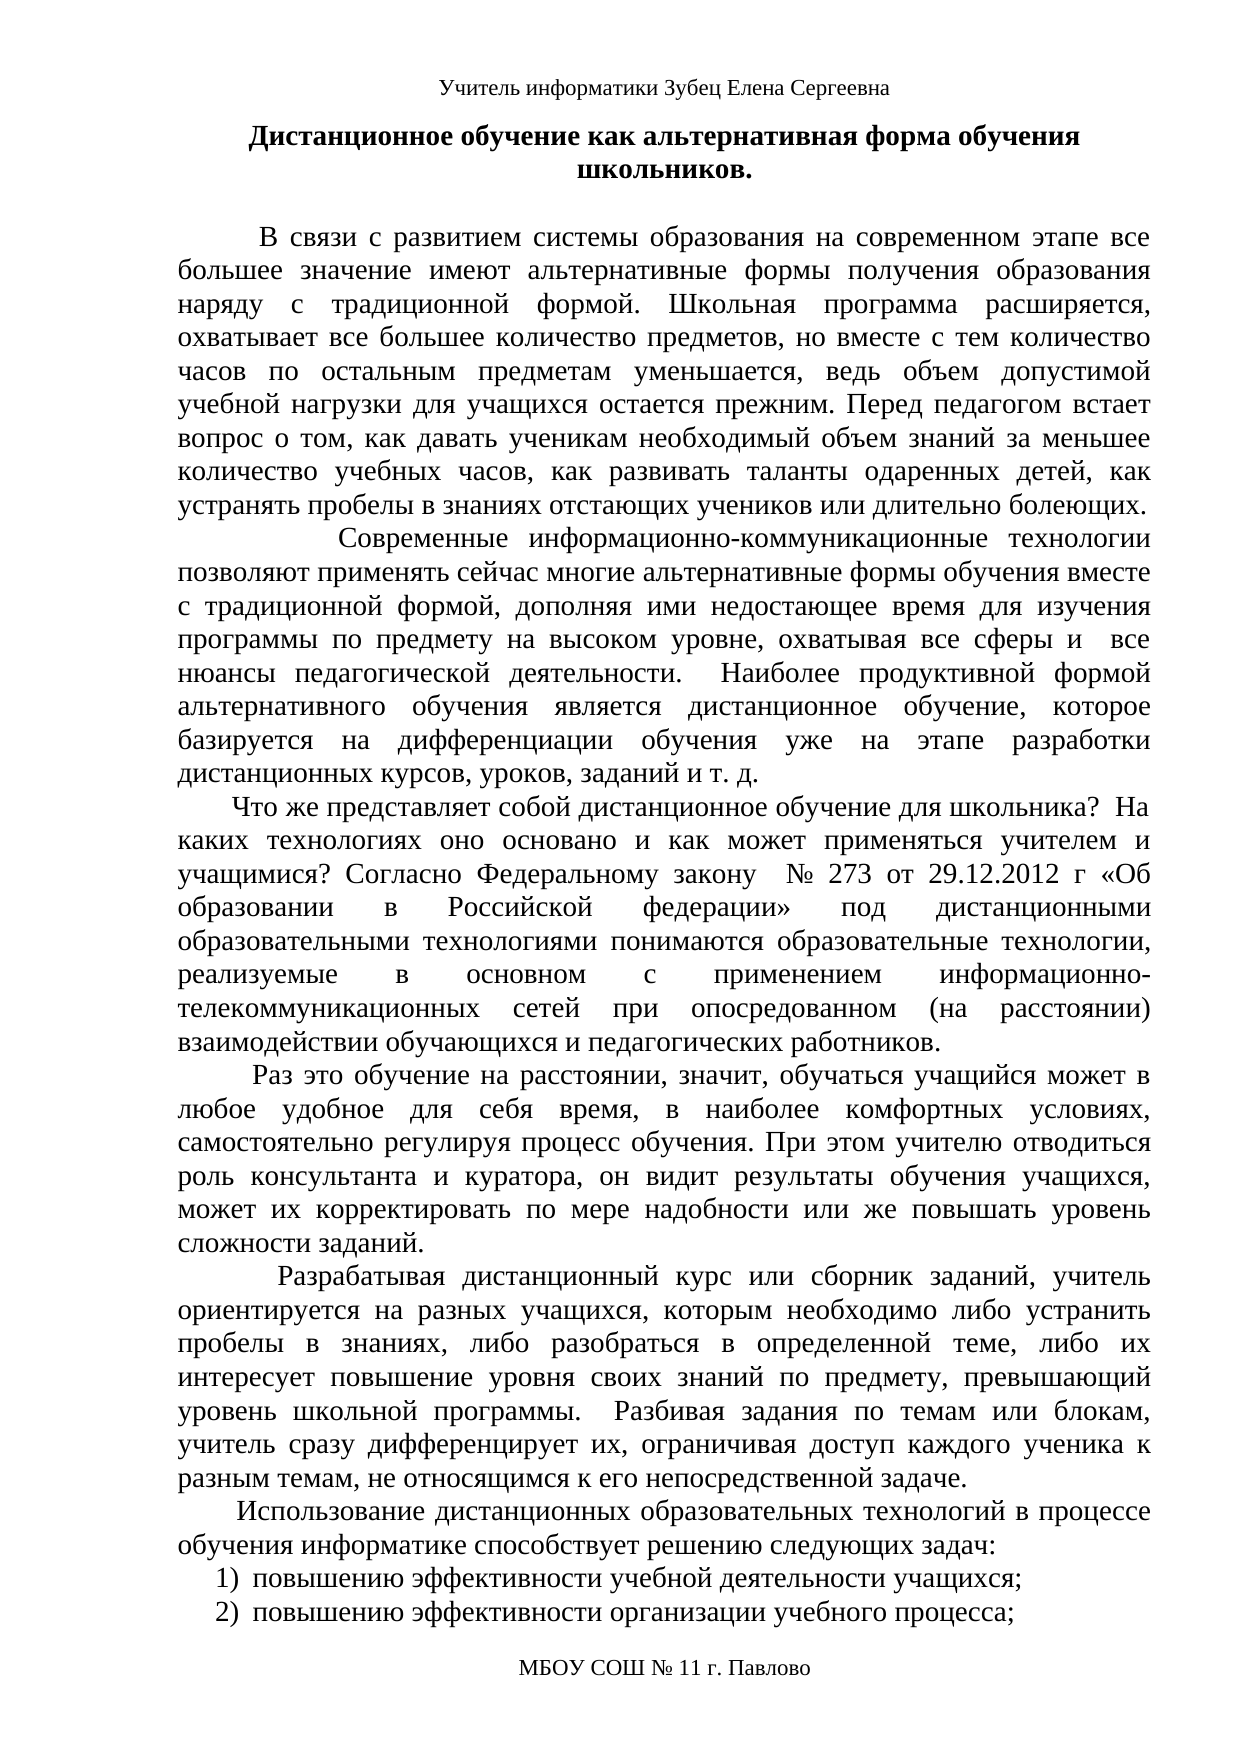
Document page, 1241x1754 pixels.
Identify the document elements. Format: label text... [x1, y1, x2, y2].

text Дистанционное обучение как альтернативная форма обучения школьников. [177, 118, 1152, 185]
text Что же представляет собой дистанционное обучение для школьника? На каких технологиях оно основано и как может применяться учителем и учащимися? Согласно Федеральному закону № 273 от 29.12.2012 г «Об образовании в Российской федерации» под дистанционными образовательными технологиями понимаются образовательные технологии, реализуемые в основном с применением информационно-телекоммуникационных сетей при опосредованном (на расстоянии) взаимодействии обучающихся и педагогических работников. [177, 789, 1152, 1057]
text В связи с развитием системы образования на современном этапе все большее значение имеют альтернативные формы получения образования наряду с традиционной формой. Школьная программа расширяется, охватывает все большее количество предметов, но вместе с тем количество часов по остальным предметам уменьшается, ведь объем допустимой учебной нагрузки для учащихся остается прежним. Перед педагогом встает вопрос о том, как давать ученикам необходимый объем знаний за меньшее количество учебных часов, как развивать таланты одаренных детей, как устранять пробелы в знаниях отстающих учеников или длительно болеющих. [177, 219, 1152, 521]
text Современные информационно-коммуникационные технологии позволяют применять сейчас многие альтернативные формы обучения вместе с традиционной формой, дополняя ими недостающее время для изучения программы по предмету на высоком уровне, охватывая все сферы и все нюансы педагогической деятельности. Наиболее продуктивной формой альтернативного обучения является дистанционное обучение, которое базируется на дифференциации обучения уже на этапе разработки дистанционных курсов, уроков, заданий и т. д. [177, 521, 1152, 789]
list повышению эффективности учебной деятельности учащихся; [215, 1560, 1152, 1594]
text Разрабатывая дистанционный курс или сборник заданий, учитель ориентируется на разных учащихся, которым необходимо либо устранить пробелы в знаниях, либо разобраться в определенной теме, либо их интересует повышение уровня своих знаний по предмету, превышающий уровень школьной программы. Разбивая задания по темам или блокам, учитель сразу дифференцирует их, ограничивая доступ каждого ученика к разным темам, не относящимся к его непосредственной задаче. [177, 1258, 1152, 1493]
list повышению эффективности организации учебного процесса; [215, 1594, 1152, 1627]
text Использование дистанционных образовательных технологий в процессе обучения информатике способствует решению следующих задач: [177, 1493, 1152, 1560]
text Раз это обучение на расстоянии, значит, обучаться учащийся может в любое удобное для себя время, в наиболее комфортных условиях, самостоятельно регулируя процесс обучения. При этом учителю отводиться роль консультанта и куратора, он видит результаты обучения учащихся, может их корректировать по мере надобности или же повышать уровень сложности заданий. [177, 1057, 1152, 1258]
